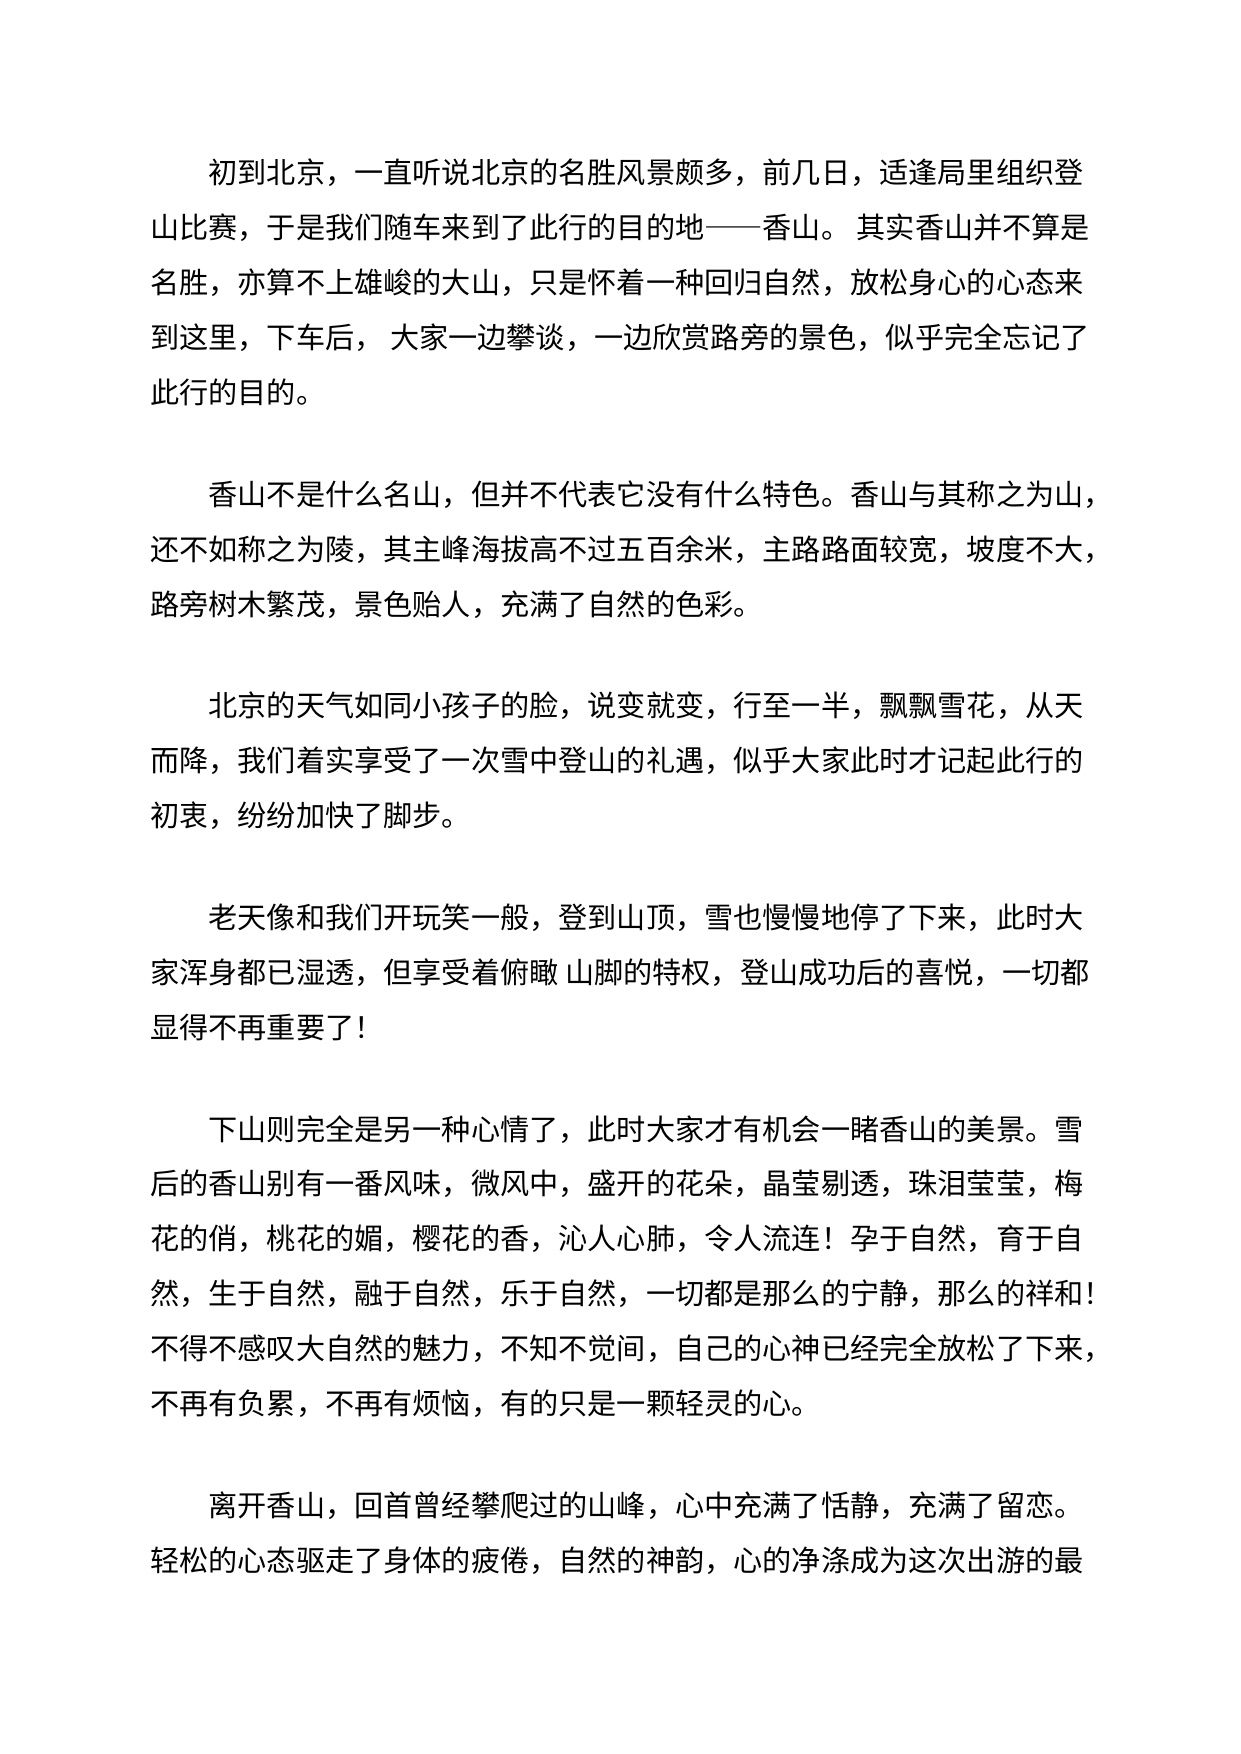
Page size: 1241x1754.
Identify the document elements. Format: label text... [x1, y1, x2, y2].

text 初到北京，一直听说北京的名胜风景颇多，前几日，适逢局里组织登山比赛，于是我们随车来到了此行的目的地——香山。 其实香山并不算是名胜，亦算不上雄峻的大山，只是怀着一种回归自然，放松身心的心态来到这里，下车后， 大家一边攀谈，一边欣赏路旁的景色，似乎完全忘记了此行的目的。 [150, 150, 1090, 412]
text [150, 1482, 1090, 1579]
text 老天像和我们开玩笑一般，登到山顶，雪也慢慢地停了下来，此时大家浑身都已湿透，但享受着俯瞰 山脚的特权，登山成功后的喜悦，一切都显得不再重要了！ [150, 894, 1090, 1047]
text 下山则完全是另一种心情了，此时大家才有机会一睹香山的美景。雪后的香山别有一番风味，微风中，盛开的花朵，晶莹剔透，珠泪莹莹，梅花的俏，桃花的媚，樱花的香，沁人心肺，令人流连！孕于自然，育于自然，生于自然，融于自然，乐于自然，一切都是那么的宁静，那么的祥和！不得不感叹大自然的魅力，不知不觉间，自己的心神已经完全放松了下来，不再有负累，不再有烦恼，有的只是一颗轻灵的心。 [150, 1106, 1090, 1423]
text 香山不是什么名山，但并不代表它没有什么特色。香山与其称之为山，还不如称之为陵，其主峰海拔高不过五百余米，主路路面较宽，坡度不大，路旁树木繁茂，景色贻人，充满了自然的色彩。 [150, 471, 1090, 623]
text 北京的天气如同小孩子的脸，说变就变，行至一半，飘飘雪花，从天而降，我们着实享受了一次雪中登山的礼遇，似乎大家此时才记起此行的初衷，纷纷加快了脚步。 [150, 683, 1090, 835]
